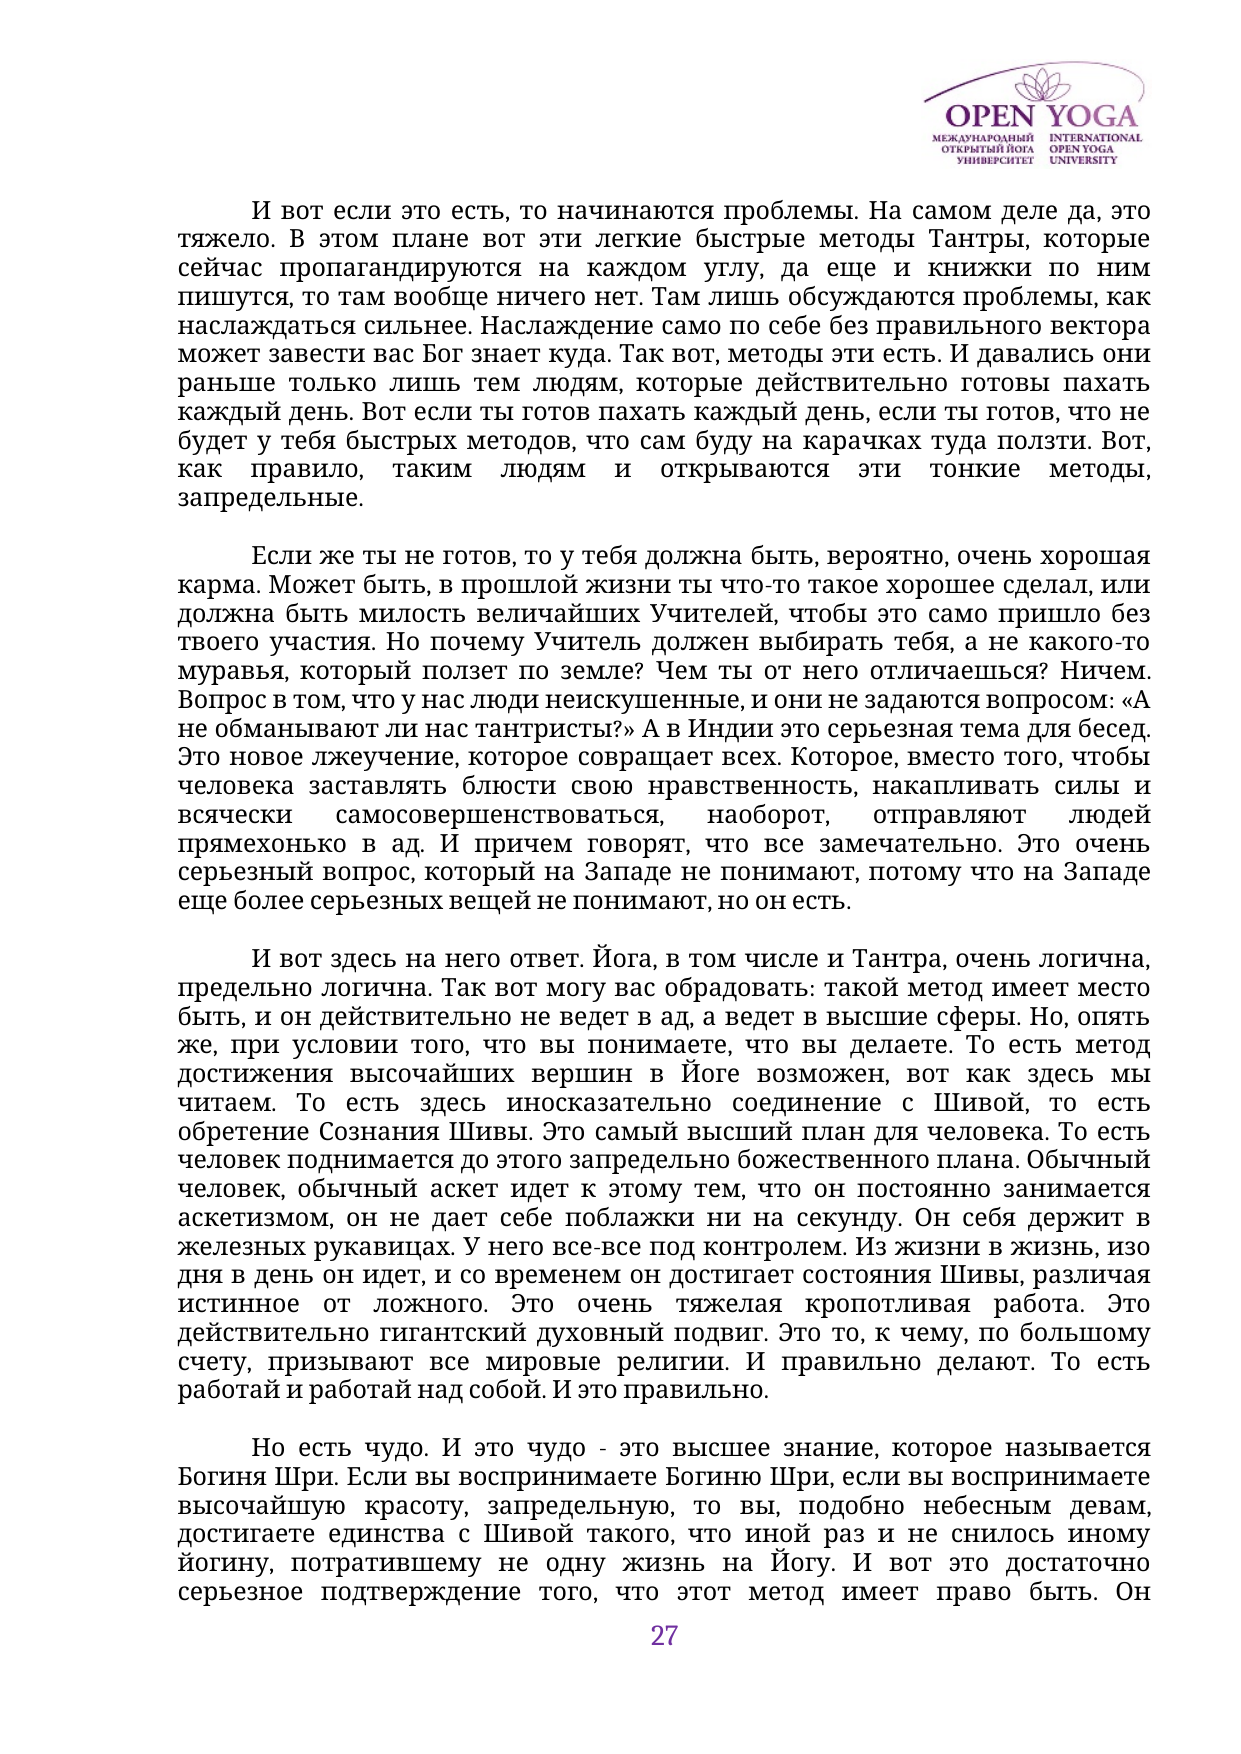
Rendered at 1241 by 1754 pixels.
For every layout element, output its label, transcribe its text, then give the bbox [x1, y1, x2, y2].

text И вот здесь на него ответ. Йога, в том числе и Тантра, очень логична, предельно логична. Так вот могу вас обрадовать: такой метод имеет место быть, и он действительно не ведет в ад, а ведет в высшие сферы. Но, опять же, при условии того, что вы понимаете, что вы делаете. То есть метод достижения высочайших вершин в Йоге возможен, вот как здесь мы читаем. То есть здесь иносказательно соединение с Шивой, то есть обретение Сознания Шивы. Это самый высший план для человека. То есть человек поднимается до этого запредельно божественного плана. Обычный человек, обычный аскет идет к этому тем, что он постоянно занимается аскетизмом, он не дает себе поблажки ни на секунду. Он себя держит в железных рукавицах. У него все-все под контролем. Из жизни в жизнь, изо дня в день он идет, и со временем он достигает состояния Шивы, различая истинное от ложного. Это очень тяжелая кропотливая работа. Это действительно гигантский духовный подвиг. Это то, к чему, по большому счету, призывают все мировые религии. И правильно делают. То есть работай и работай над собой. И это правильно. [177, 945, 1152, 1405]
text И вот если это есть, то начинаются проблемы. На самом деле да, это тяжело. В этом плане вот эти легкие быстрые методы Тантры, которые сейчас пропагандируются на каждом углу, да еще и книжки по ним пишутся, то там вообще ничего нет. Там лишь обсуждаются проблемы, как наслаждаться сильнее. Наслаждение само по себе без правильного вектора может завести вас Бог знает куда. Так вот, методы эти есть. И давались они раньше только лишь тем людям, которые действительно готовы пахать каждый день. Вот если ты готов пахать каждый день, если ты готов, что не будет у тебя быстрых методов, что сам буду на карачках туда ползти. Вот, как правило, таким людям и открываются эти тонкие методы, запредельные. [177, 197, 1152, 513]
picture [921, 59, 1152, 169]
text Если же ты не готов, то у тебя должна быть, вероятно, очень хорошая карма. Может быть, в прошлой жизни ты что-то такое хорошее сделал, или должна быть милость величайших Учителей, чтобы это само пришло без твоего участия. Но почему Учитель должен выбирать тебя, а не какого-то муравья, который ползет по земле? Чем ты от него отличаешься? Ничем. Вопрос в том, что у нас люди неискушенные, и они не задаются вопросом: «А не обманывают ли нас тантристы?» А в Индии это серьезная тема для бесед. Это новое лжеучение, которое совращает всех. Которое, вместо того, чтобы человека заставлять блюсти свою нравственность, накапливать силы и всячески самосовершенствоваться, наоборот, отправляют людей прямехонько в ад. И причем говорят, что все замечательно. Это очень серьезный вопрос, который на Западе не понимают, потому что на Западе еще более серьезных вещей не понимают, но он есть. [177, 542, 1152, 916]
